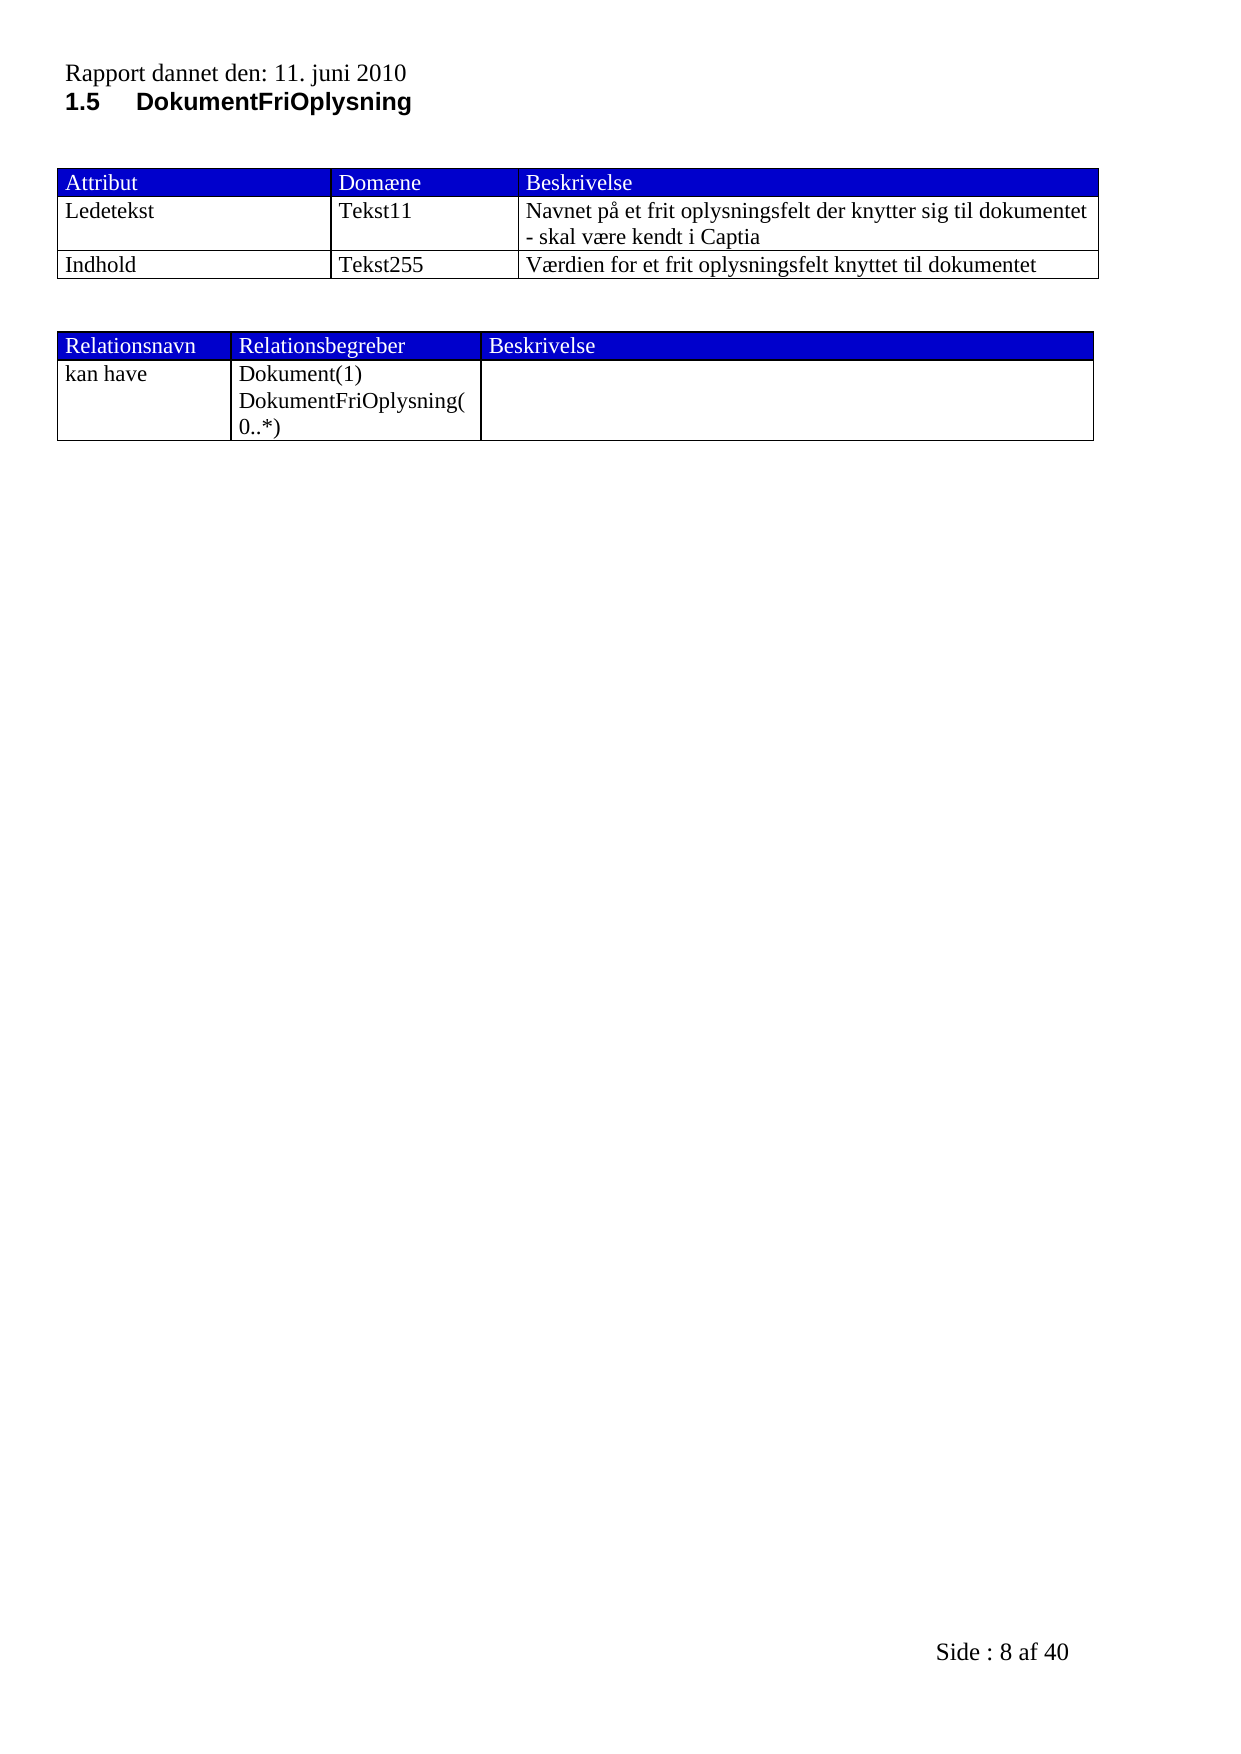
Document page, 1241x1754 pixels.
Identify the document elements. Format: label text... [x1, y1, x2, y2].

table_header Relationsnavn [58, 333, 230, 359]
table_cell Indhold [58, 251, 330, 278]
subtitle DokumentFriOplysning [65, 87, 1181, 115]
table_header Beskrivelse [519, 169, 1098, 196]
table_header Relationsbegreber [232, 333, 480, 359]
table_cell Tekst255 [332, 251, 518, 278]
table_header Attribut [58, 169, 330, 196]
table_cell Ledetekst [58, 197, 330, 250]
table_cell [482, 361, 1093, 439]
table_cell Tekst11 [332, 197, 518, 250]
table_header Domæne [332, 169, 518, 196]
table_cell Navnet på et frit oplysningsfelt der knytter sig til dokumentet - skal være kendt i Captia [519, 197, 1098, 250]
table_cell kan have [58, 361, 230, 439]
table_cell Værdien for et frit oplysningsfelt knyttet til dokumentet [519, 251, 1098, 278]
table_header Beskrivelse [482, 333, 1093, 359]
table_cell Dokument(1) DokumentFriOplysning(0..*) [232, 361, 480, 439]
